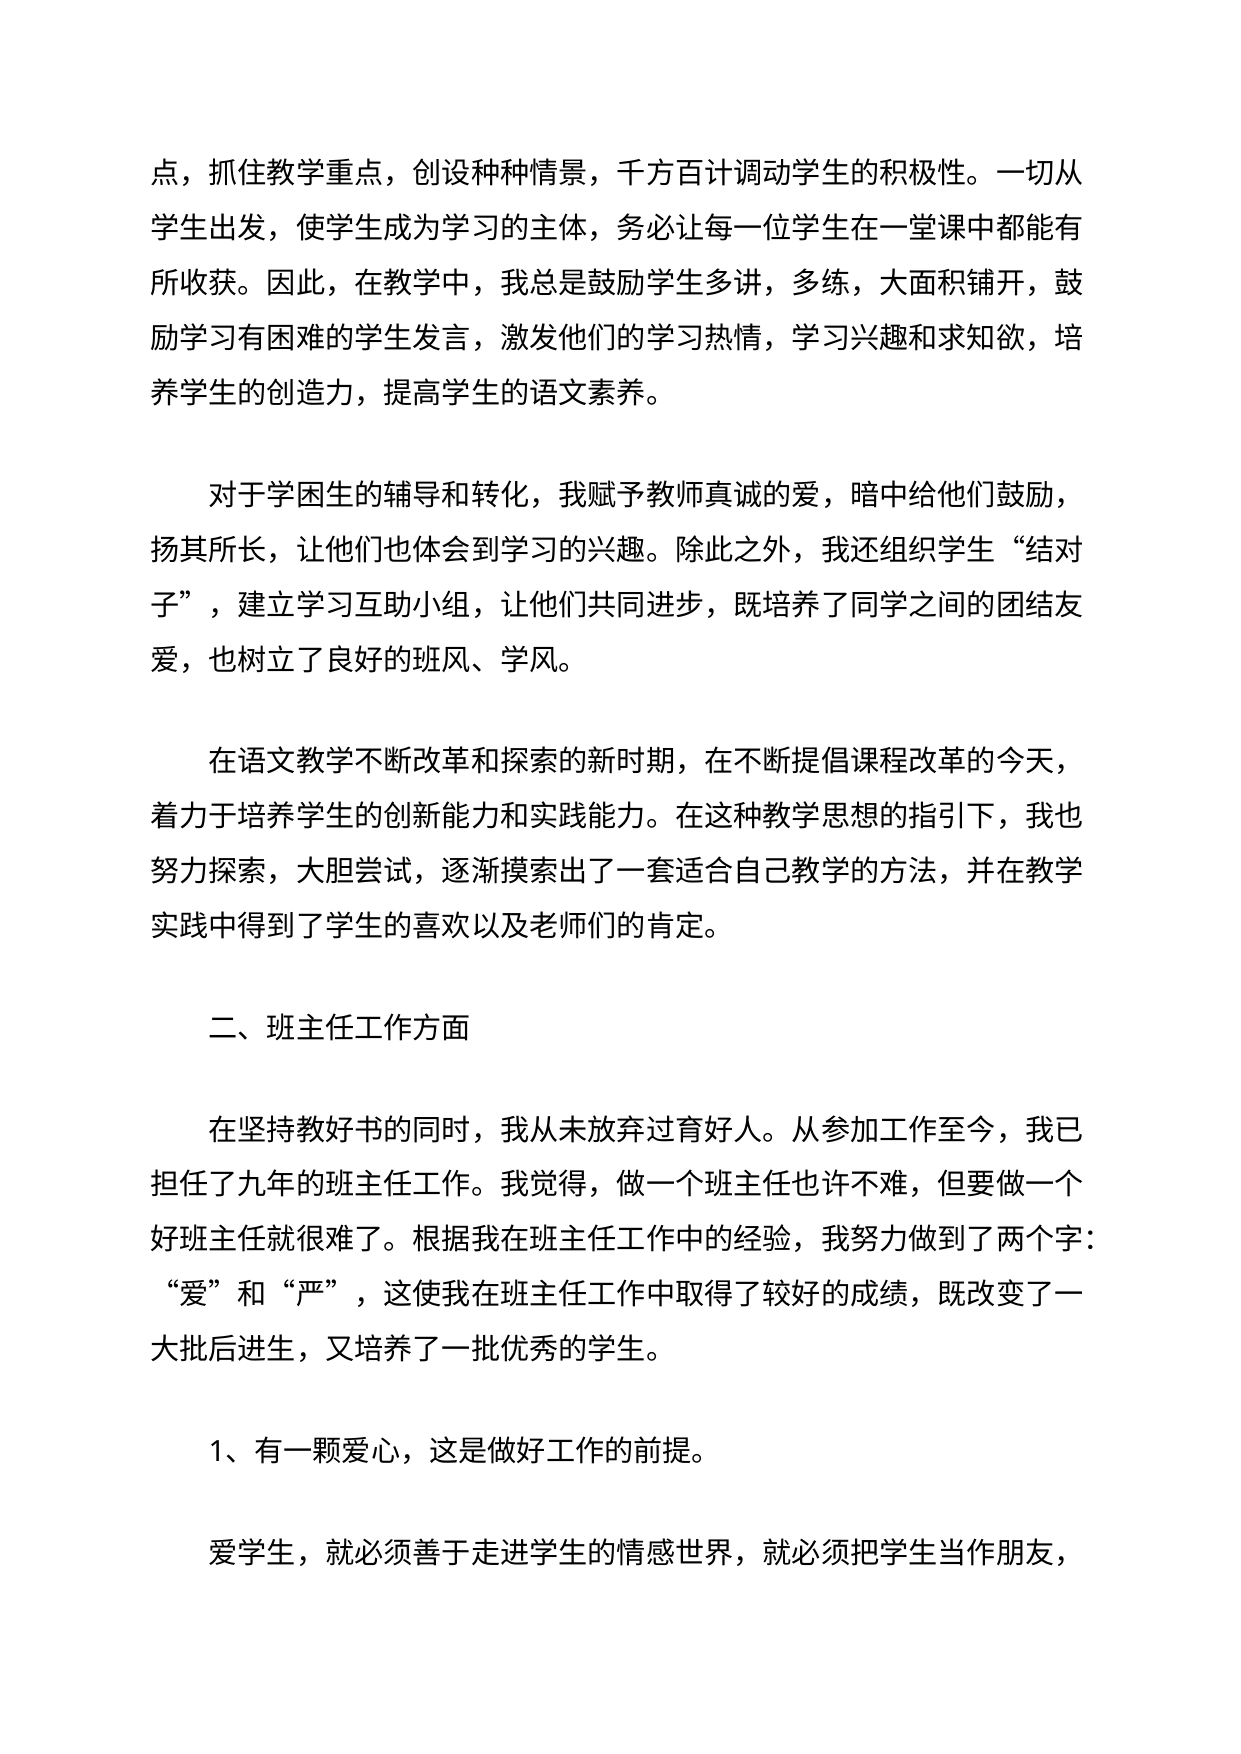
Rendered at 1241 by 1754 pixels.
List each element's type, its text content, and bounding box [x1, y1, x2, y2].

text 在坚持教好书的同时，我从未放弃过育好人。从参加工作至今，我已担任了九年的班主任工作。我觉得，做一个班主任也许不难，但要做一个好班主任就很难了。根据我在班主任工作中的经验，我努力做到了两个字：“爱”和“严”，这使我在班主任工作中取得了较好的成绩，既改变了一大批后进生，又培养了一批优秀的学生。 [150, 1106, 1090, 1368]
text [150, 1529, 1090, 1572]
text 1、有一颗爱心，这是做好工作的前提。 [150, 1427, 1090, 1470]
text 在语文教学不断改革和探索的新时期，在不断提倡课程改革的今天，着力于培养学生的创新能力和实践能力。在这种教学思想的指引下，我也努力探索，大胆尝试，逐渐摸索出了一套适合自己教学的方法，并在教学实践中得到了学生的喜欢以及老师们的肯定。 [150, 738, 1090, 945]
text 二、班主任工作方面 [150, 1004, 1090, 1047]
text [150, 150, 1090, 412]
text 对于学困生的辅导和转化，我赋予教师真诚的爱，暗中给他们鼓励，扬其所长，让他们也体会到学习的兴趣。除此之外，我还组织学生“结对子”，建立学习互助小组，让他们共同进步，既培养了同学之间的团结友爱，也树立了良好的班风、学风。 [150, 471, 1090, 678]
